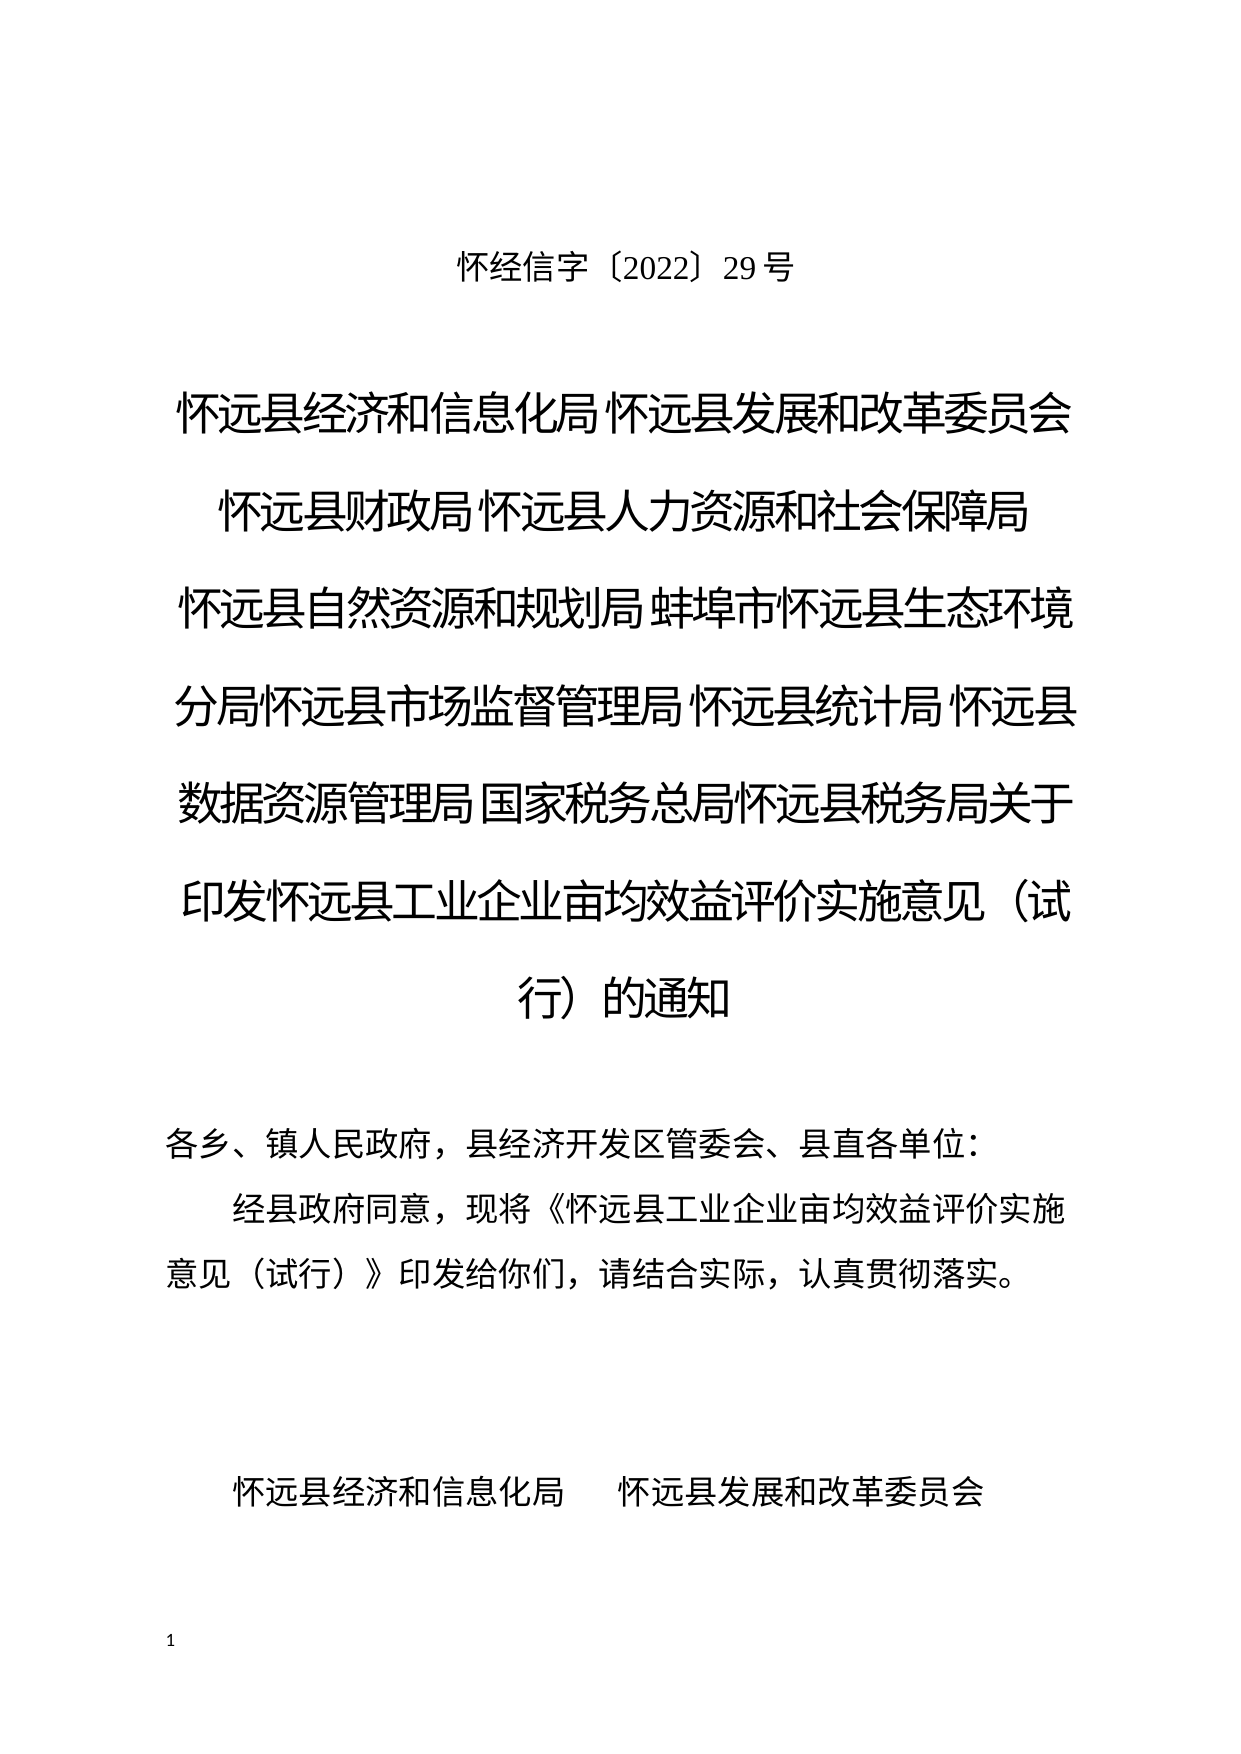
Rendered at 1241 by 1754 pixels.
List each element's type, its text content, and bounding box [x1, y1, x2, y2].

text 怀远县自然资源和规划局 蚌埠市怀远县生态环境分局怀远县市场监督管理局 怀远县统计局 怀远县数据资源管理局 国家税务总局怀远县税务局关于印发怀远县工业企业亩均效益评价实施意见（试行）的通知 [165, 557, 1087, 1044]
text 怀远县经济和信息化局 怀远县发展和改革委员会 [165, 362, 1087, 459]
text 怀远县经济和信息化局 怀远县发展和改革委员会 [165, 1457, 1087, 1522]
text 怀经信字〔2022〕29号 [165, 232, 1087, 297]
text 经县政府同意，现将《怀远县工业企业亩均效益评价实施意见（试行）》印发给你们，请结合实际，认真贯彻落实。 [165, 1174, 1087, 1304]
text 怀远县财政局 怀远县人力资源和社会保障局 [165, 459, 1087, 557]
text 各乡、镇人民政府，县经济开发区管委会、县直各单位： [165, 1109, 1087, 1174]
